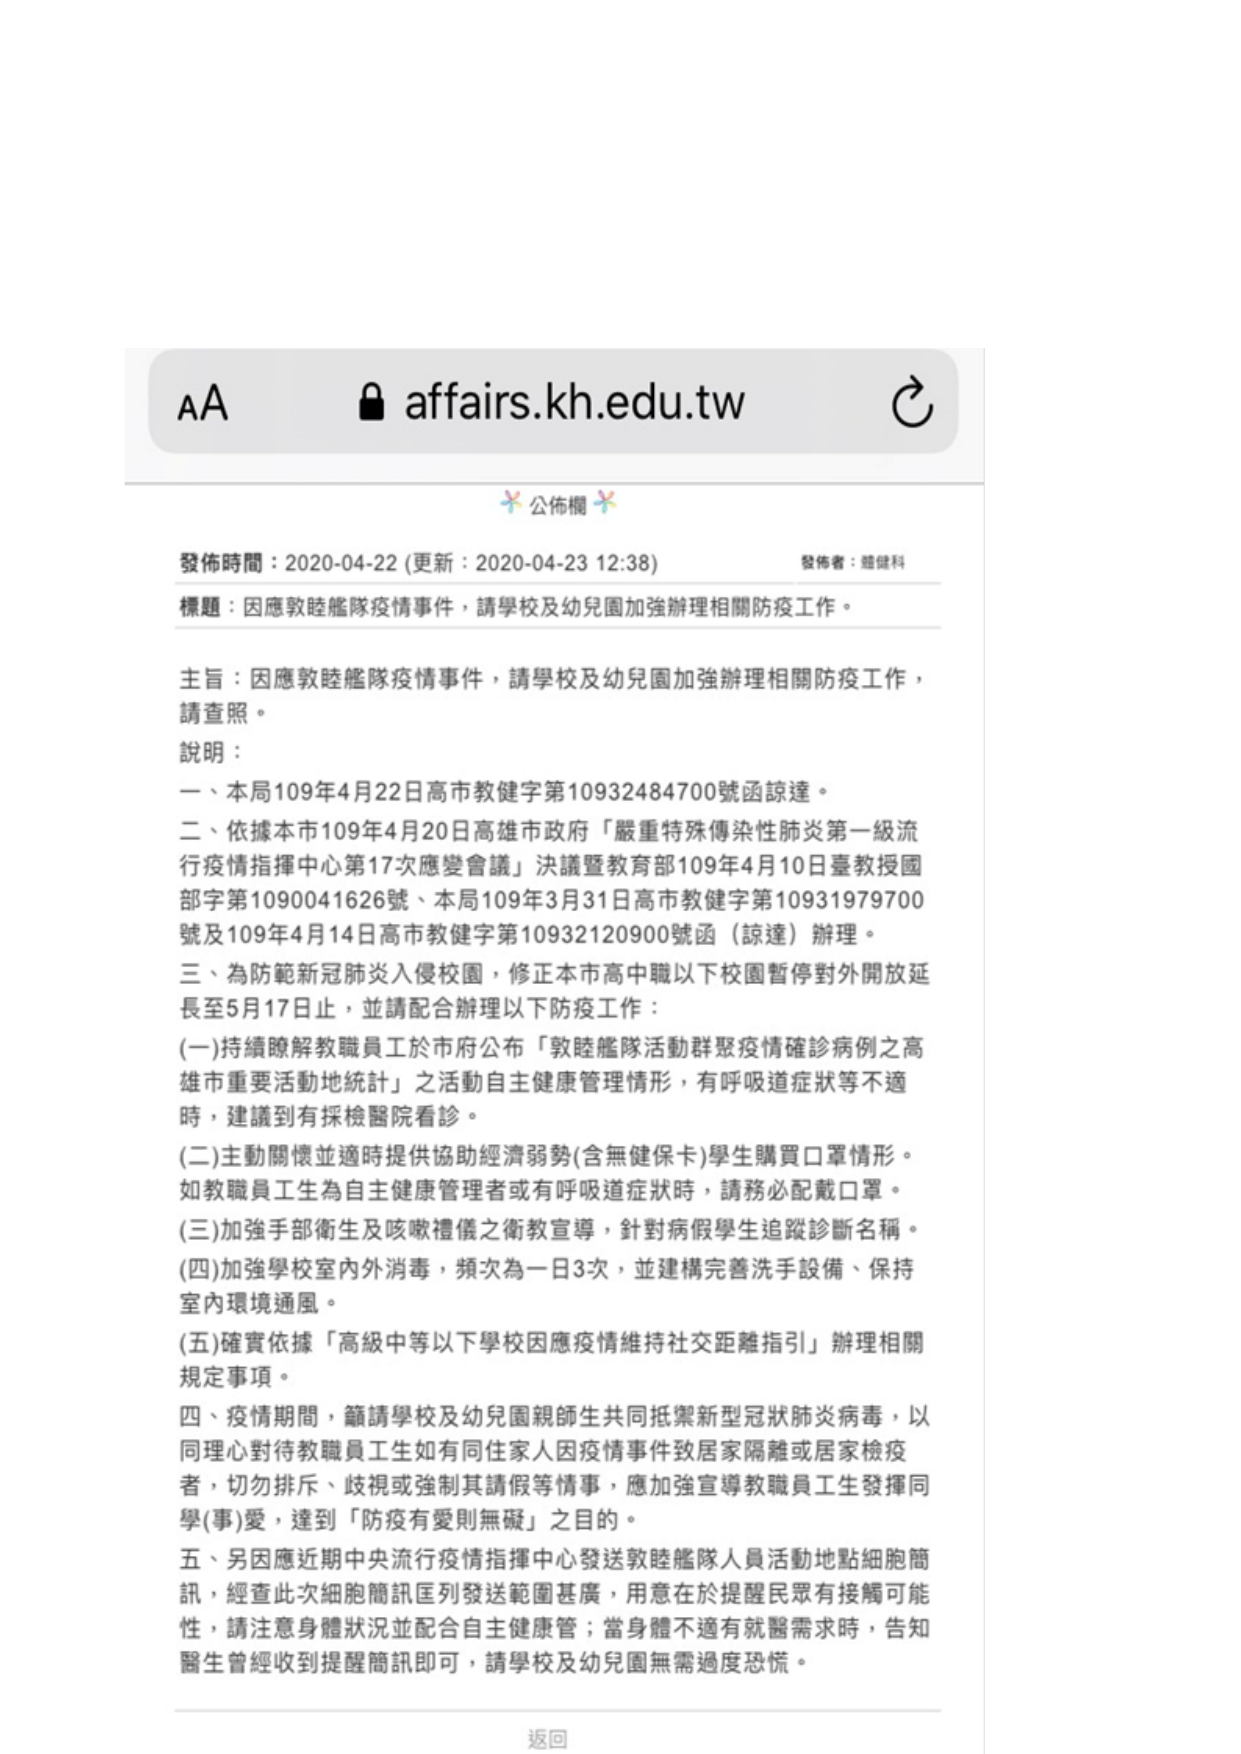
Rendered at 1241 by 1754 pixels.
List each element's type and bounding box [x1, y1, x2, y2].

picture [123, 348, 986, 1754]
